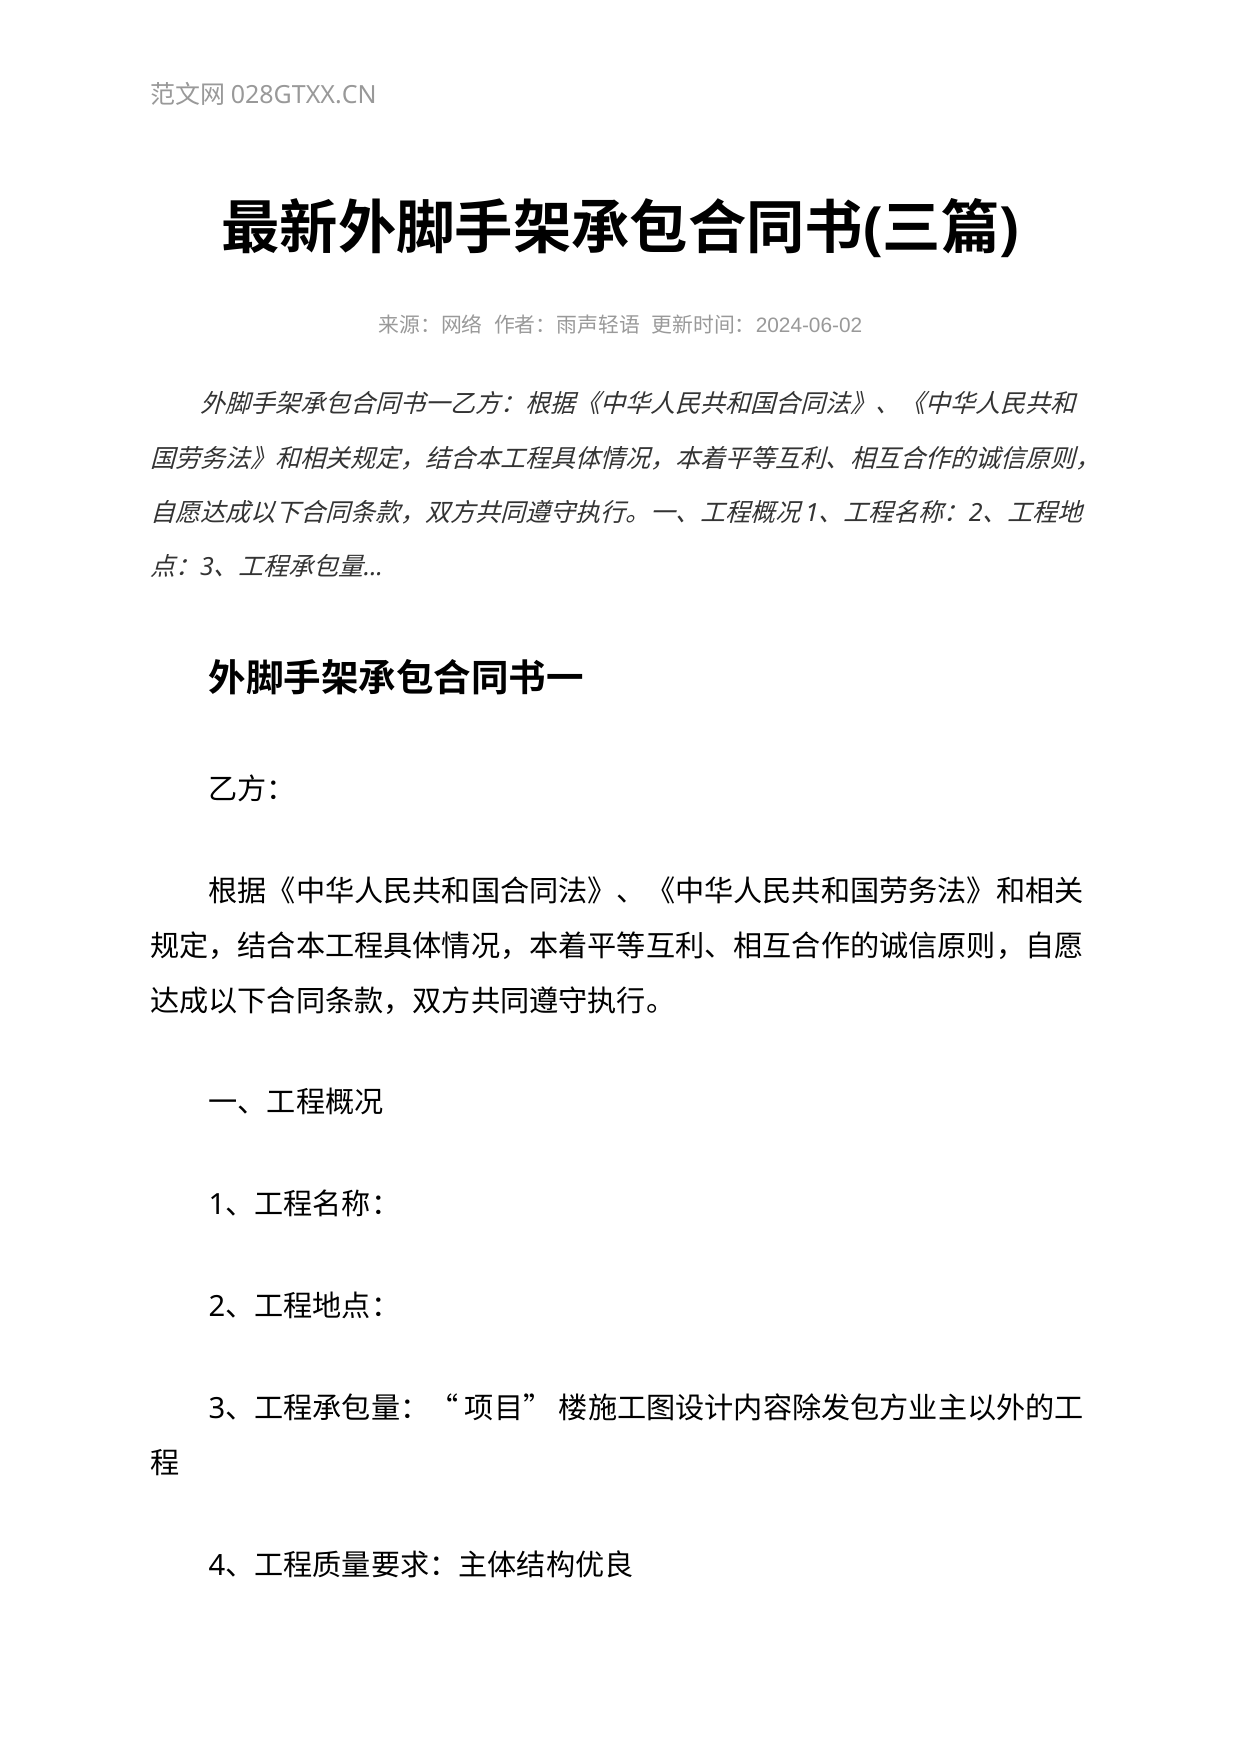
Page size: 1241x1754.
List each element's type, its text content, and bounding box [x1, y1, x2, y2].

text 乙方： [150, 766, 1090, 808]
text 1、工程名称： [150, 1181, 1090, 1223]
text 3、工程承包量：“ 项目” 楼施工图设计内容除发包方业主以外的工程 [150, 1384, 1090, 1482]
subtitle 最新外脚手架承包合同书(三篇) [150, 181, 1090, 266]
text 4、工程质量要求：主体结构优良 [150, 1541, 1090, 1584]
text 外脚手架承包合同书一 [150, 648, 1090, 702]
text 来源：网络 作者：雨声轻语 更新时间：2024-06-02 [150, 313, 1090, 337]
text 2、工程地点： [150, 1283, 1090, 1325]
text 外脚手架承包合同书一乙方：根据《中华人民共和国合同法》、《中华人民共和国劳务法》和相关规定，结合本工程具体情况，本着平等互利、相互合作的诚信原则，自愿达成以下合同条款，双方共同遵守执行。一、工程概况1、工程名称：2、工程地点：3、工程承包量... [150, 384, 1090, 583]
text 根据《中华人民共和国合同法》、《中华人民共和国劳务法》和相关规定，结合本工程具体情况，本着平等互利、相互合作的诚信原则，自愿达成以下合同条款，双方共同遵守执行。 [150, 867, 1090, 1019]
text 一、工程概况 [150, 1079, 1090, 1121]
